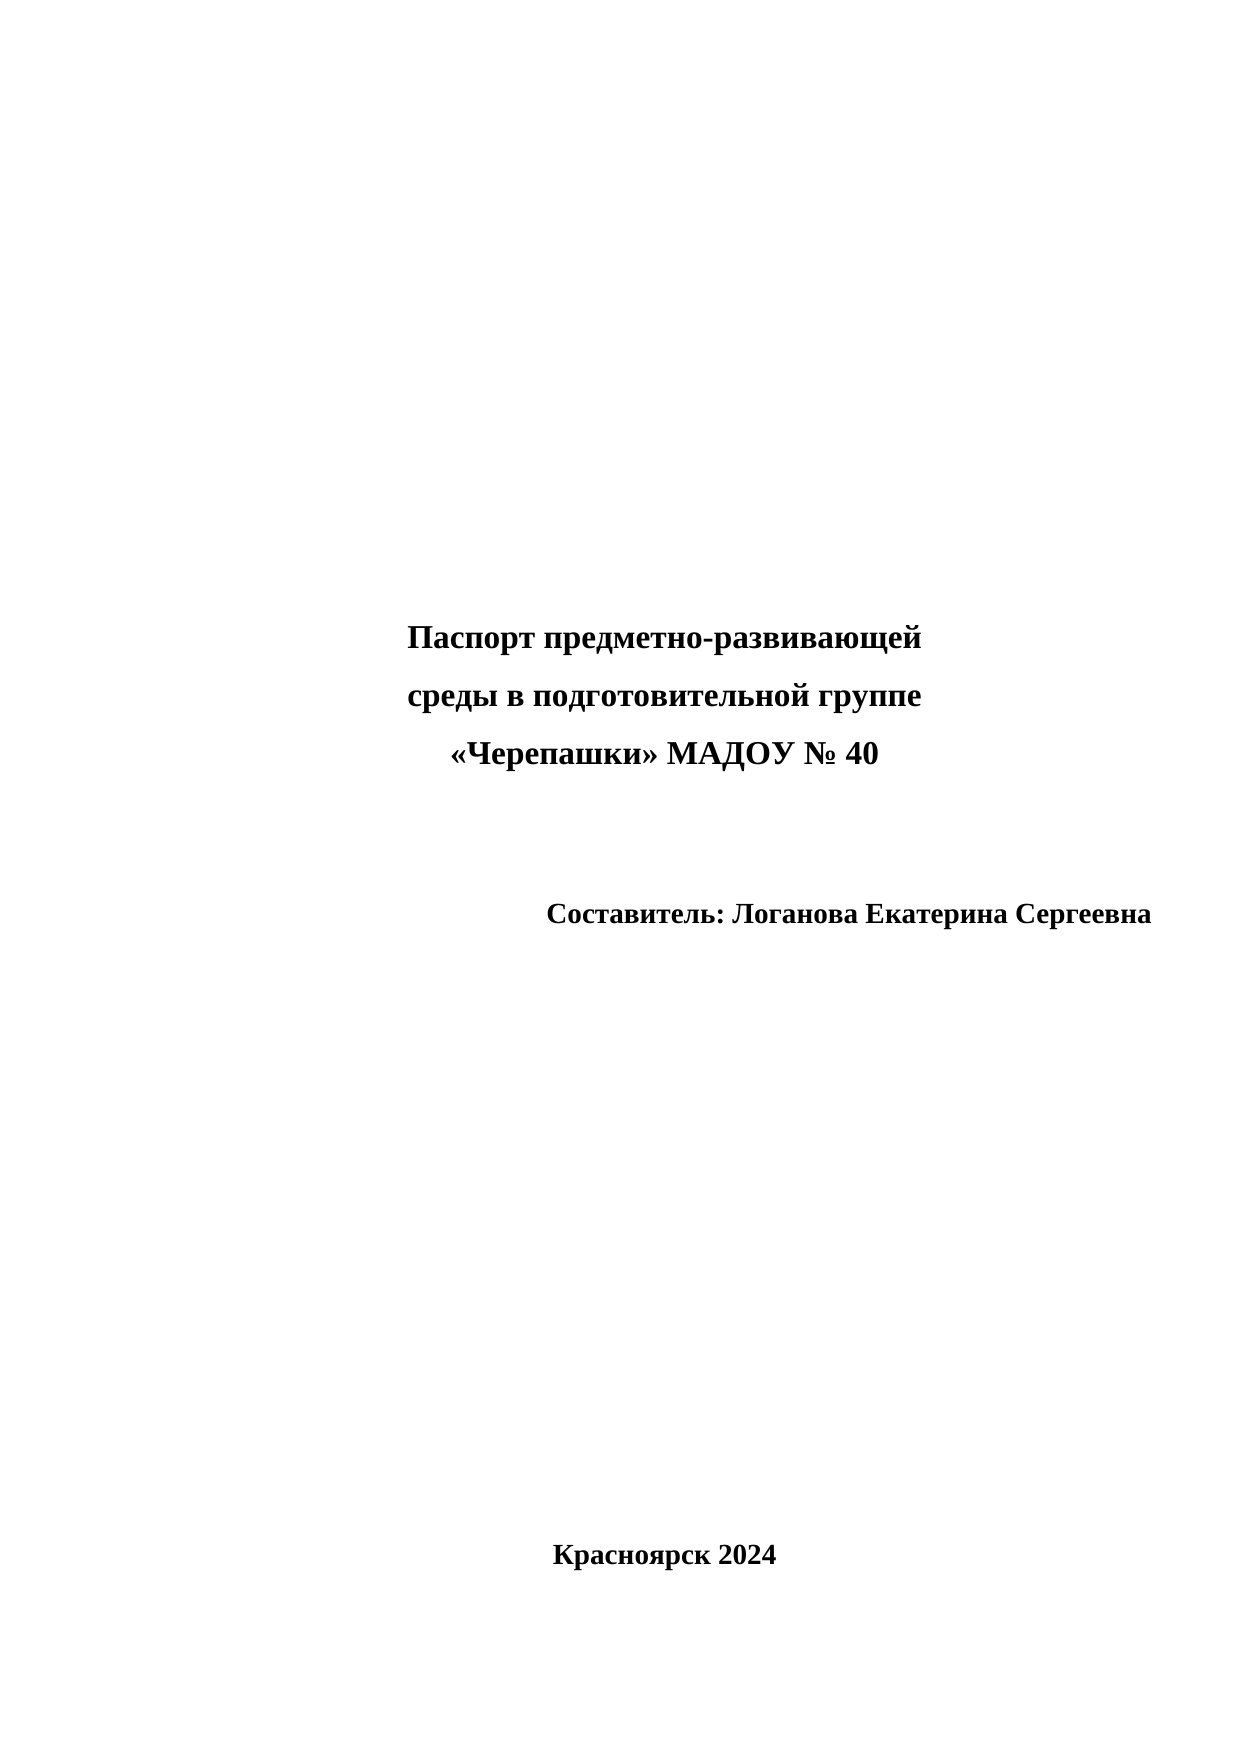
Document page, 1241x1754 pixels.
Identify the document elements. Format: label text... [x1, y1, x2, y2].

text Паспорт предметно-развивающей [177, 617, 1152, 655]
text «Черепашки» МАДОУ № 40 [177, 733, 1152, 771]
text Красноярск 2024 [177, 1537, 1152, 1571]
text среды в подготовительной группе [177, 675, 1152, 713]
text Составитель: Логанова Екатерина Сергеевна [177, 897, 1152, 930]
